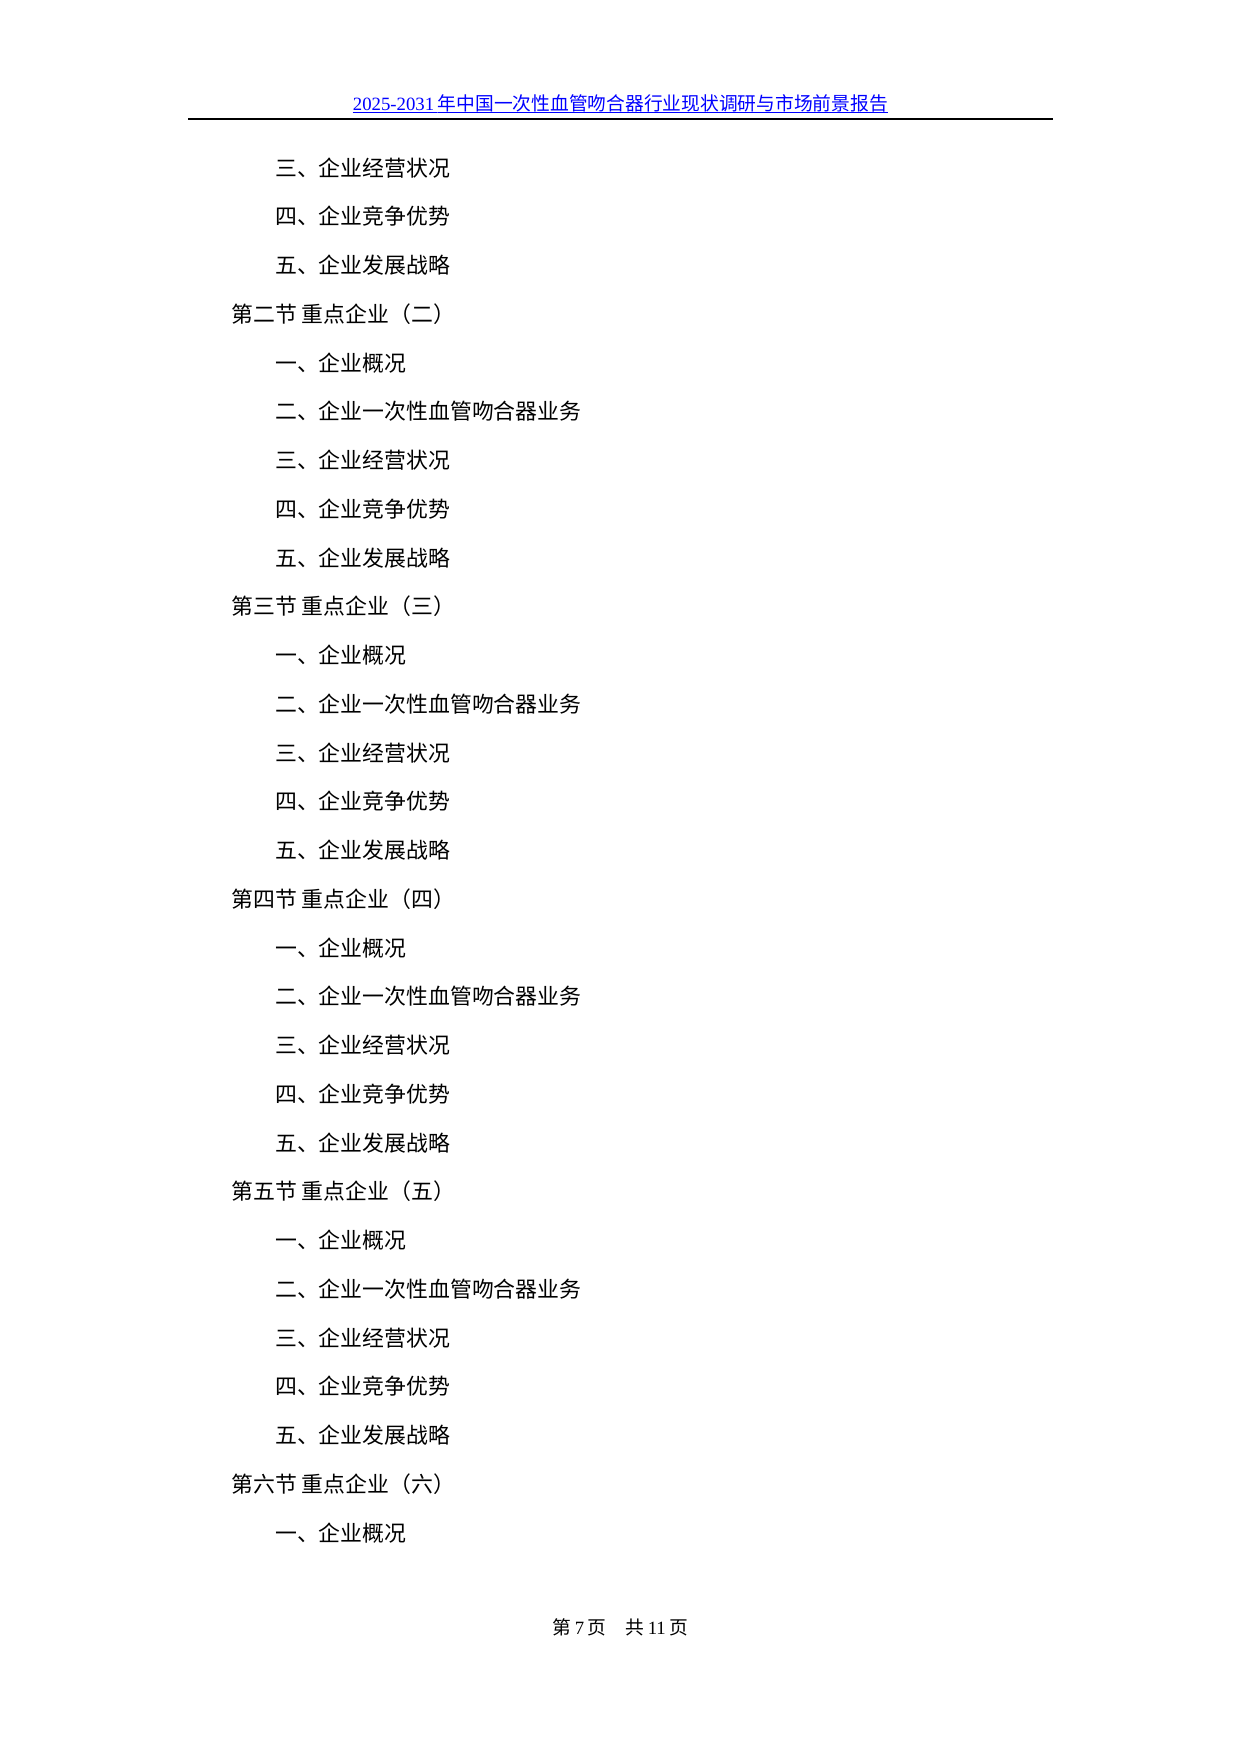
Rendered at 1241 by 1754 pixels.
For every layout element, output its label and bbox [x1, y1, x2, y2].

text [187, 150, 1053, 1548]
